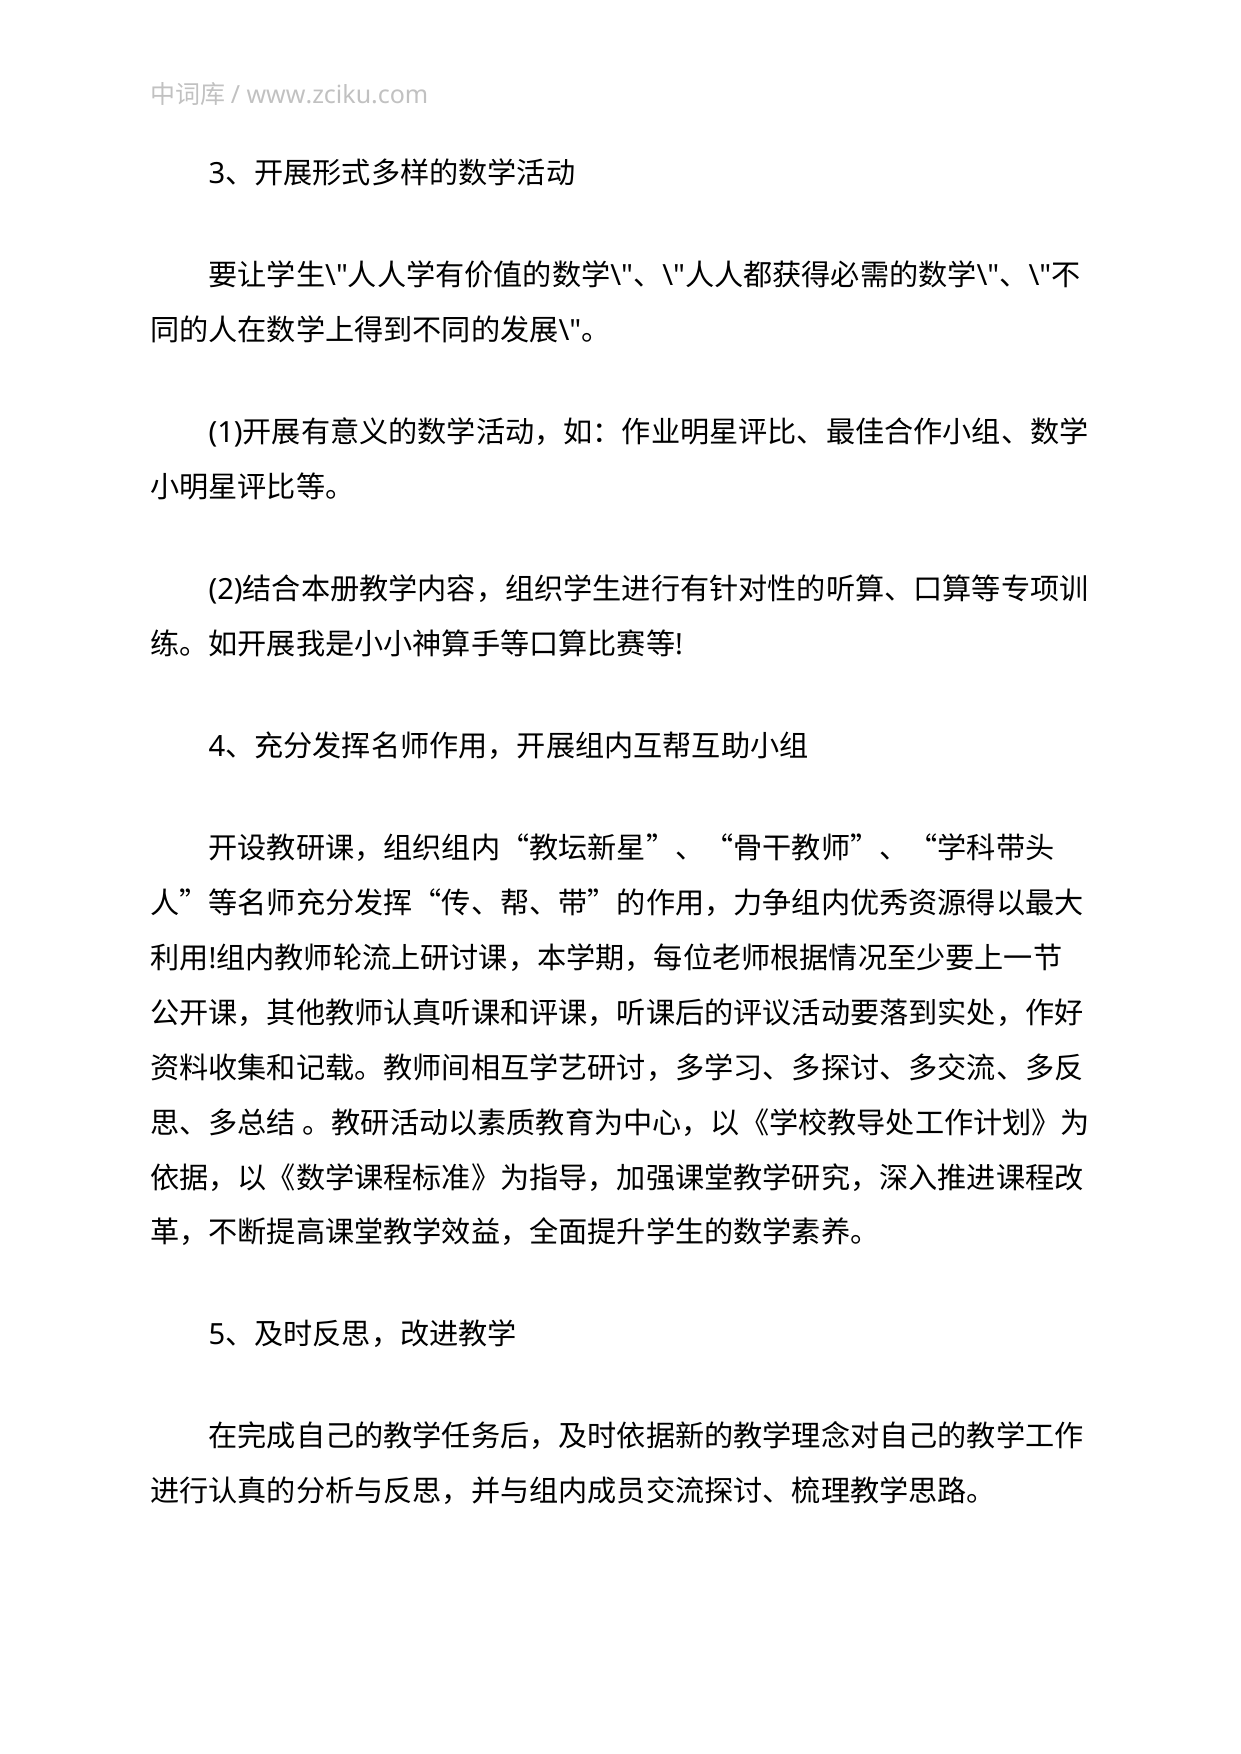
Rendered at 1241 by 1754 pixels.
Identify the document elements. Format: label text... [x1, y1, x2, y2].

text 5、及时反思，改进教学 [150, 1311, 1090, 1353]
text 要让学生\"人人学有价值的数学\"、\"人人都获得必需的数学\"、\"不同的人在数学上得到不同的发展\"。 [150, 252, 1090, 349]
text 在完成自己的教学任务后，及时依据新的教学理念对自己的教学工作进行认真的分析与反思，并与组内成员交流探讨、梳理教学思路。 [150, 1413, 1090, 1510]
text (2)结合本册教学内容，组织学生进行有针对性的听算、口算等专项训练。如开展我是小小神算手等口算比赛等! [150, 566, 1090, 663]
text 3、开展形式多样的数学活动 [150, 150, 1090, 192]
text 4、充分发挥名师作用，开展组内互帮互助小组 [150, 723, 1090, 765]
text (1)开展有意义的数学活动，如：作业明星评比、最佳合作小组、数学小明星评比等。 [150, 409, 1090, 506]
text 开设教研课，组织组内“教坛新星”、“骨干教师”、“学科带头人”等名师充分发挥“传、帮、带”的作用，力争组内优秀资源得以最大利用!组内教师轮流上研讨课，本学期，每位老师根据情况至少要上一节公开课，其他教师认真听课和评课，听课后的评议活动要落到实处，作好资料收集和记载。教师间相互学艺研讨，多学习、多探讨、多交流、多反思、多总结 。教研活动以素质教育为中心，以《学校教导处工作计划》为依据，以《数学课程标准》为指导，加强课堂教学研究，深入推进课程改革，不断提高课堂教学效益，全面提升学生的数学素养。 [150, 825, 1090, 1251]
